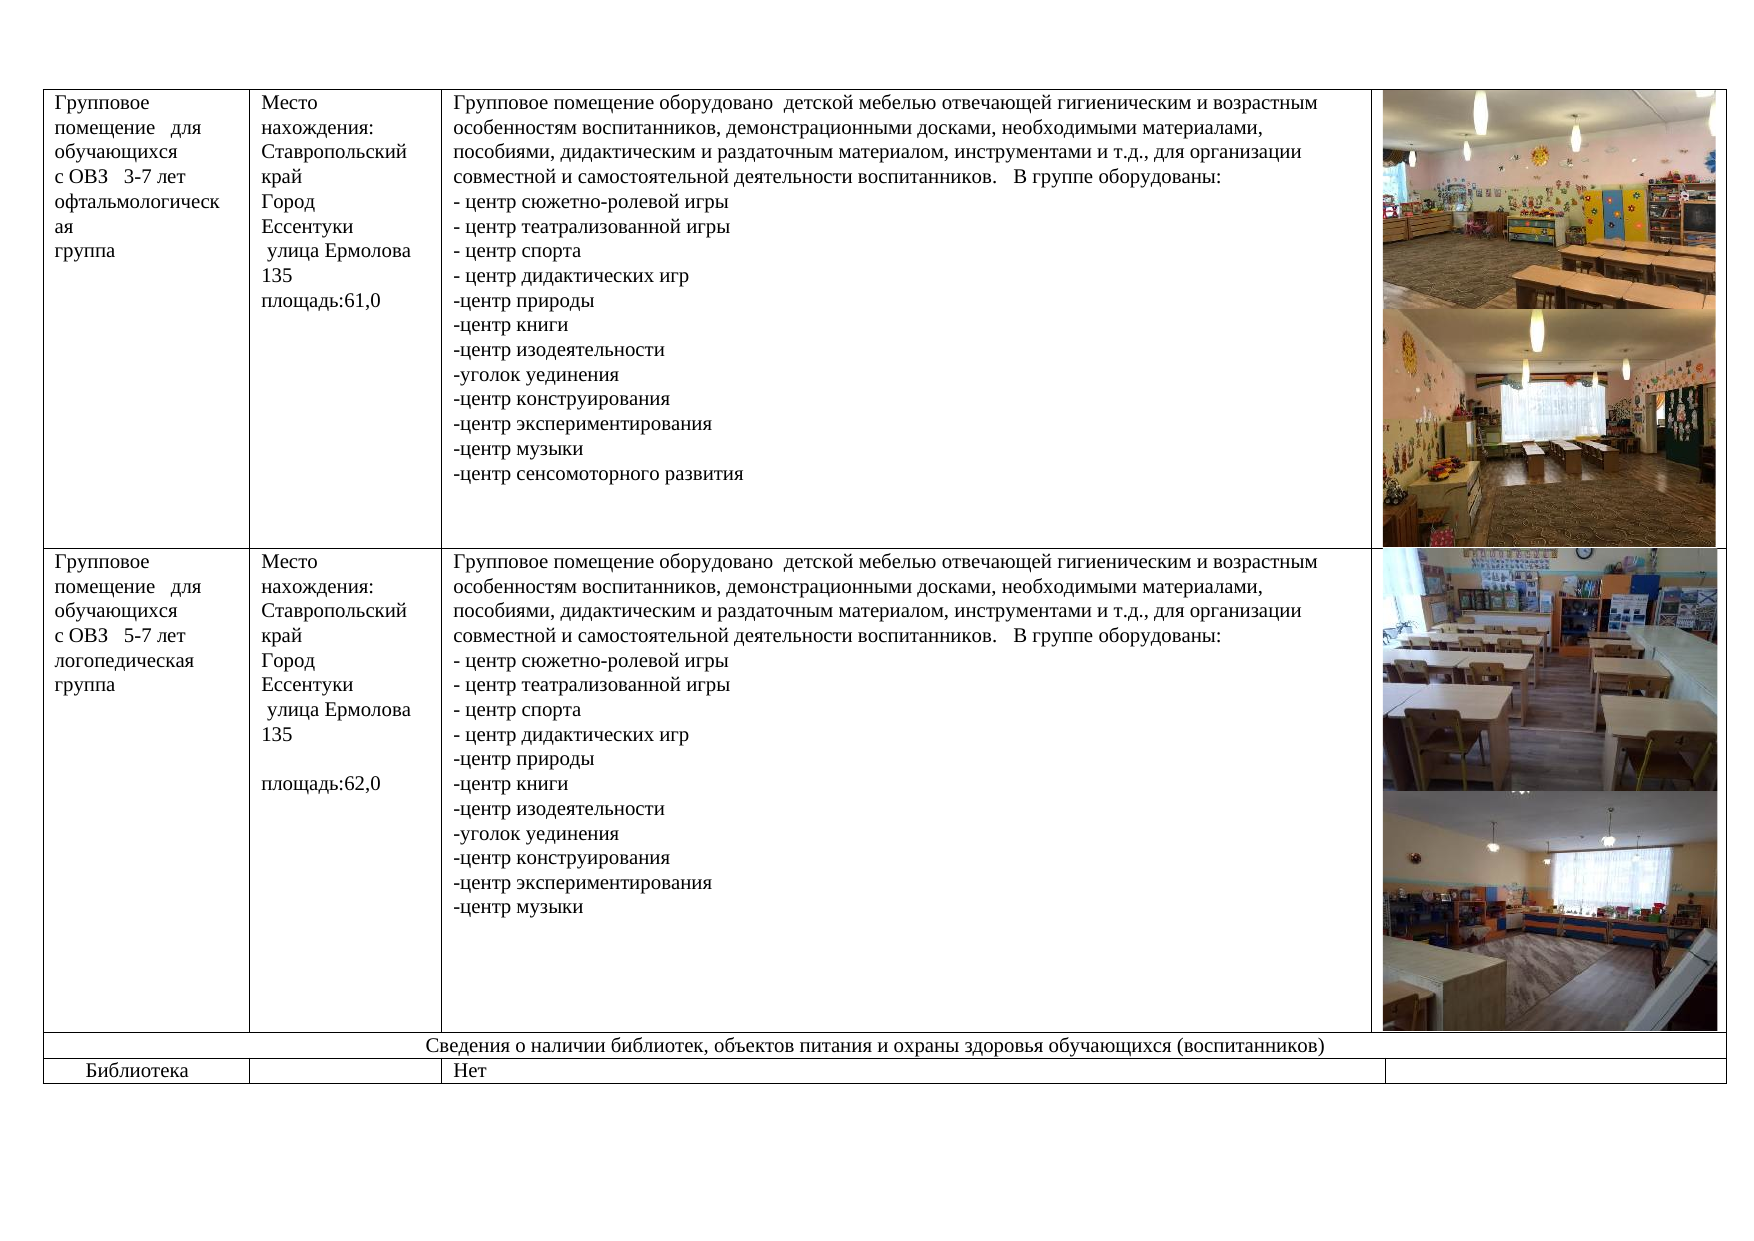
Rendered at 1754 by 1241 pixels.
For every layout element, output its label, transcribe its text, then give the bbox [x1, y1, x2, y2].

table_cell [1372, 90, 1726, 548]
picture [1382, 90, 1716, 547]
table_cell Сведения о наличии библиотек, объектов питания и охраны здоровья обучающихся (воспитанников) [44, 1033, 1726, 1057]
table_cell [250, 1059, 441, 1083]
picture [1382, 548, 1718, 1031]
table_cell Нет [442, 1059, 1385, 1083]
table_cell Групповое помещение для обучающихся с ОВЗ 5-7 лет логопедическая группа [44, 549, 249, 1032]
table_cell Место нахождения: Ставропольский край Город Ессентуки улица Ермолова 135 площадь:61,0 [250, 90, 441, 548]
table_cell Библиотека [44, 1059, 249, 1083]
table_cell [1372, 549, 1726, 1032]
table_cell Групповое помещение оборудовано детской мебелью отвечающей гигиеническим и возрастным особенностям воспитанников, демонстрационными досками, необходимыми материалами, пособиями, дидактическим и раздаточным материалом, инструментами и т.д., для организации совместной и самостоятельной деятельности воспитанников. В группе оборудованы: - центр сюжетно-ролевой игры - центр театрализованной игры - центр спорта - центр дидактических игр -центр природы -центр книги -центр изодеятельности -уголок уединения -центр конструирования -центр экспериментирования -центр музыки [442, 549, 1371, 1032]
table_cell Групповое помещение для обучающихся с ОВЗ 3-7 лет офтальмологическая группа [44, 90, 249, 548]
table_cell Групповое помещение оборудовано детской мебелью отвечающей гигиеническим и возрастным особенностям воспитанников, демонстрационными досками, необходимыми материалами, пособиями, дидактическим и раздаточным материалом, инструментами и т.д., для организации совместной и самостоятельной деятельности воспитанников. В группе оборудованы: - центр сюжетно-ролевой игры - центр театрализованной игры - центр спорта - центр дидактических игр -центр природы -центр книги -центр изодеятельности -уголок уединения -центр конструирования -центр экспериментирования -центр музыки -центр сенсомоторного развития [442, 90, 1371, 548]
table_cell Место нахождения: Ставропольский край Город Ессентуки улица Ермолова 135 площадь:62,0 [250, 549, 441, 1032]
table_cell [1386, 1059, 1726, 1083]
